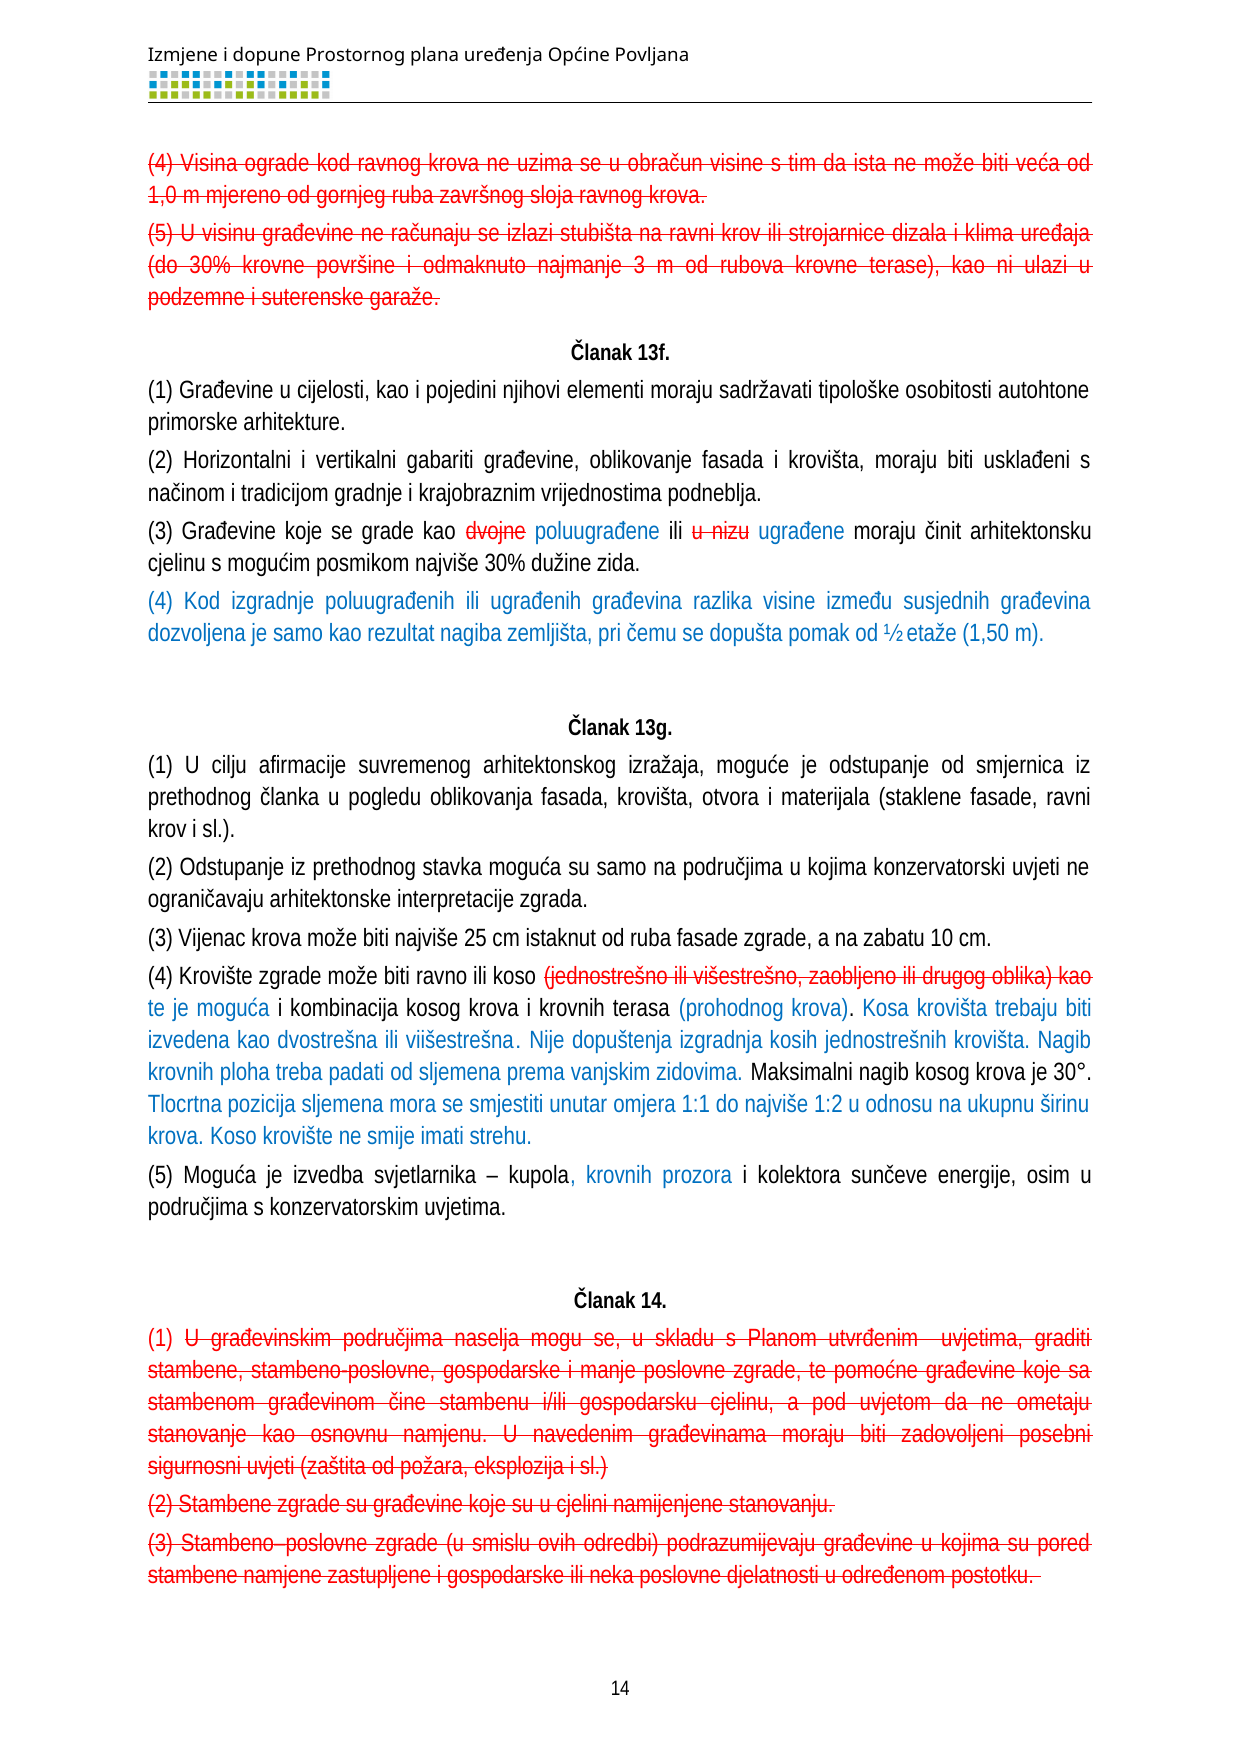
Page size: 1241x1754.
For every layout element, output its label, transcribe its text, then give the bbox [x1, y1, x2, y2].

list (4) Krovište zgrade može biti ravno ili koso (jednostrešno ili višestrešno, zaobljeno ili drugog oblika) kao te je moguća i kombinacija kosog krova i krovnih terasa (prohodnog krova). Kosa krovišta trebaju biti izvedena kao dvostrešna ili viišestrešna. Nije dopuštenja izgradnja kosih jednostrešnih krovišta. Nagib krovnih ploha treba padati od sljemena prema vanjskim zidovima. Maksimalni nagib kosog krova je 30°. Tlocrtna pozicija sljemena mora se smjestiti unutar omjera 1:1 do najviše 1:2 u odnosu na ukupnu širinu krova. Koso krovište ne smije imati strehu. [148, 961, 1092, 1150]
text (3) Stambeno–poslovne zgrade (u smislu ovih odredbi) podrazumijevaju građevine u kojima su pored stambene namjene zastupljene i gospodarske ili neka poslovne djelatnosti u određenom postotku. [148, 1545, 1092, 1588]
list (1) U cilju afirmacije suvremenog arhitektonskog izražaja, moguće je odstupanje od smjernica iz prethodnog članka u pogledu oblikovanja fasada, krovišta, otvora i materijala (staklene fasade, ravni krov i sl.). [148, 749, 1092, 842]
list (5) Moguća je izvedba svjetlarnika – kupola, krovnih prozora i kolektora sunčeve energije, osim u područjima s konzervatorskim uvjetima. [148, 1159, 1092, 1220]
text Članak 13f. [148, 339, 1092, 366]
list (2) Odstupanje iz prethodnog stavka moguća su samo na područjima u kojima konzervatorski uvjeti ne ograničavaju arhitektonske interpretacije zgrada. [148, 852, 1092, 913]
list (5) U visinu građevine ne računaju se izlazi stubišta na ravni krov ili strojarnice dizala i klima uređaja (do 30% krovne površine i odmaknuto najmanje 3 m od rubova krovne terase), kao ni ulazi u podzemne i suterenske garaže. [148, 235, 1092, 266]
picture [147, 71, 333, 100]
text (1) U građevinskim područjima naselja mogu se, u skladu s Planom utvrđenim uvjetima, graditi stambene, stambeno-poslovne, gospodarske i manje poslovne zgrade, te pomoćne građevine koje sa stambenom građevinom čine stambenu i/ili gospodarsku cjelinu, a pod uvjetom da ne ometaju stanovanje kao osnovnu namjenu. U navedenim građevinama moraju biti zadovoljeni posebni sigurnosni uvjeti (zaštita od požara, eksplozija i sl.) [148, 1436, 1092, 1480]
text Članak 14. [148, 1287, 1092, 1313]
list (5) U visinu građevine ne računaju se izlazi stubišta na ravni krov ili strojarnice dizala i klima uređaja (do 30% krovne površine i odmaknuto najmanje 3 m od rubova krovne terase), kao ni ulazi u podzemne i suterenske garaže. [148, 218, 1092, 234]
list (3) Vijenac krova može biti najviše 25 cm istaknut od ruba fasade zgrade, a na zabatu 10 cm. [148, 922, 1092, 951]
text (3) Stambeno–poslovne zgrade (u smislu ovih odredbi) podrazumijevaju građevine u kojima su pored stambene namjene zastupljene i gospodarske ili neka poslovne djelatnosti u određenom postotku. [148, 1528, 1092, 1544]
list (4) Visina ograde kod ravnog krova ne uzima se u obračun visine s tim da ista ne može biti veća od 1,0 m mjereno od gornjeg ruba završnog sloja ravnog krova. [148, 148, 1092, 164]
list (3) Građevine koje se grade kao dvojne poluugrađene ili u nizu ugrađene moraju činit arhitektonsku cjelinu s mogućim posmikom najviše 30% dužine zida. [148, 516, 1092, 577]
list (2) Horizontalni i vertikalni gabariti građevine, oblikovanje fasada i krovišta, moraju biti usklađeni s načinom i tradicijom gradnje i krajobraznim vrijednostima podneblja. [148, 446, 1092, 506]
text (1) U građevinskim područjima naselja mogu se, u skladu s Planom utvrđenim uvjetima, graditi stambene, stambeno-poslovne, gospodarske i manje poslovne zgrade, te pomoćne građevine koje sa stambenom građevinom čine stambenu i/ili gospodarsku cjelinu, a pod uvjetom da ne ometaju stanovanje kao osnovnu namjenu. U navedenim građevinama moraju biti zadovoljeni posebni sigurnosni uvjeti (zaštita od požara, eksplozija i sl.) [148, 1323, 1092, 1371]
text (2) Stambene zgrade su građevine koje su u cjelini namijenjene stanovanju. [148, 1489, 1092, 1518]
text Članak 13g. [148, 714, 1092, 740]
list (4) Visina ograde kod ravnog krova ne uzima se u obračun visine s tim da ista ne može biti veća od 1,0 m mjereno od gornjeg ruba završnog sloja ravnog krova. [148, 165, 1092, 208]
list (5) U visinu građevine ne računaju se izlazi stubišta na ravni krov ili strojarnice dizala i klima uređaja (do 30% krovne površine i odmaknuto najmanje 3 m od rubova krovne terase), kao ni ulazi u podzemne i suterenske garaže. [148, 267, 1092, 311]
text (1) U građevinskim područjima naselja mogu se, u skladu s Planom utvrđenim uvjetima, graditi stambene, stambeno-poslovne, gospodarske i manje poslovne zgrade, te pomoćne građevine koje sa stambenom građevinom čine stambenu i/ili gospodarsku cjelinu, a pod uvjetom da ne ometaju stanovanje kao osnovnu namjenu. U navedenim građevinama moraju biti zadovoljeni posebni sigurnosni uvjeti (zaštita od požara, eksplozija i sl.) [148, 1404, 1092, 1435]
text (1) U građevinskim područjima naselja mogu se, u skladu s Planom utvrđenim uvjetima, graditi stambene, stambeno-poslovne, gospodarske i manje poslovne zgrade, te pomoćne građevine koje sa stambenom građevinom čine stambenu i/ili gospodarsku cjelinu, a pod uvjetom da ne ometaju stanovanje kao osnovnu namjenu. U navedenim građevinama moraju biti zadovoljeni posebni sigurnosni uvjeti (zaštita od požara, eksplozija i sl.) [148, 1372, 1092, 1403]
list (1) Građevine u cijelosti, kao i pojedini njihovi elementi moraju sadržavati tipološke osobitosti autohtone primorske arhitekture. [148, 375, 1092, 436]
text (4) Kod izgradnje poluugrađenih ili ugrađenih građevina razlika visine između susjednih građevina dozvoljena je samo kao rezultat nagiba zemljišta, pri čemu se dopušta pomak od ½ etaže (1,50 m). [148, 586, 1092, 647]
